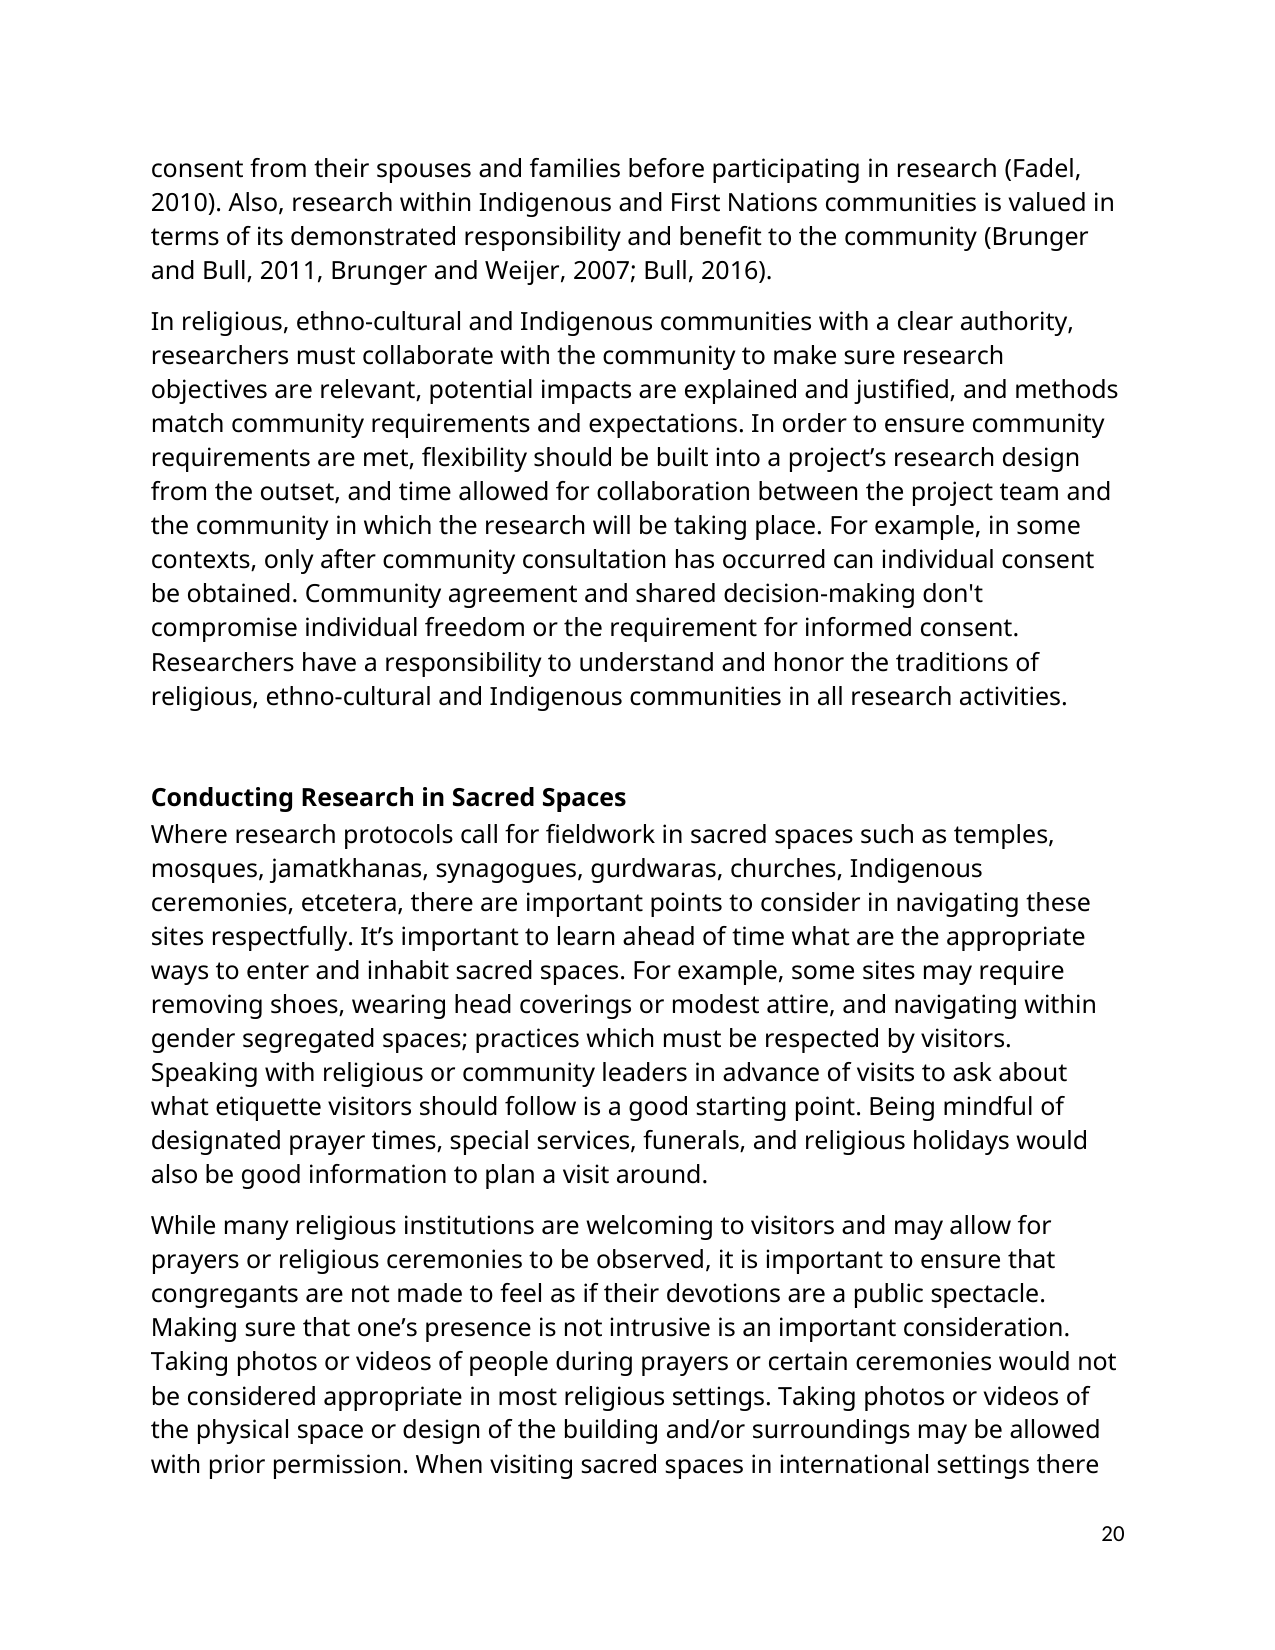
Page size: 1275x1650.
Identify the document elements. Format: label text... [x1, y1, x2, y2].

subtitle Conducting Research in Sacred Spaces [151, 780, 1124, 814]
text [151, 1208, 1124, 1480]
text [151, 151, 1124, 287]
text Where research protocols call for fieldwork in sacred spaces such as temples, mosques, jamatkhanas, synagogues, gurdwaras, churches, Indigenous ceremonies, etcetera, there are important points to consider in navigating these sites respectfully. It’s important to learn ahead of time what are the appropriate ways to enter and inhabit sacred spaces. For example, some sites may require removing shoes, wearing head coverings or modest attire, and navigating within gender segregated spaces; practices which must be respected by visitors. Speaking with religious or community leaders in advance of visits to ask about what etiquette visitors should follow is a good starting point. Being mindful of designated prayer times, special services, funerals, and religious holidays would also be good information to plan a visit around. [151, 816, 1124, 1191]
text In religious, ethno-cultural and Indigenous communities with a clear authority, researchers must collaborate with the community to make sure research objectives are relevant, potential impacts are explained and justified, and methods match community requirements and expectations. In order to ensure community requirements are met, flexibility should be built into a project’s research design from the outset, and time allowed for collaboration between the project team and the community in which the research will be taking place. For example, in some contexts, only after community consultation has occurred can individual consent be obtained. Community agreement and shared decision-making don't compromise individual freedom or the requirement for informed consent. Researchers have a responsibility to understand and honor the traditions of religious, ethno-cultural and Indigenous communities in all research activities. [151, 303, 1124, 712]
